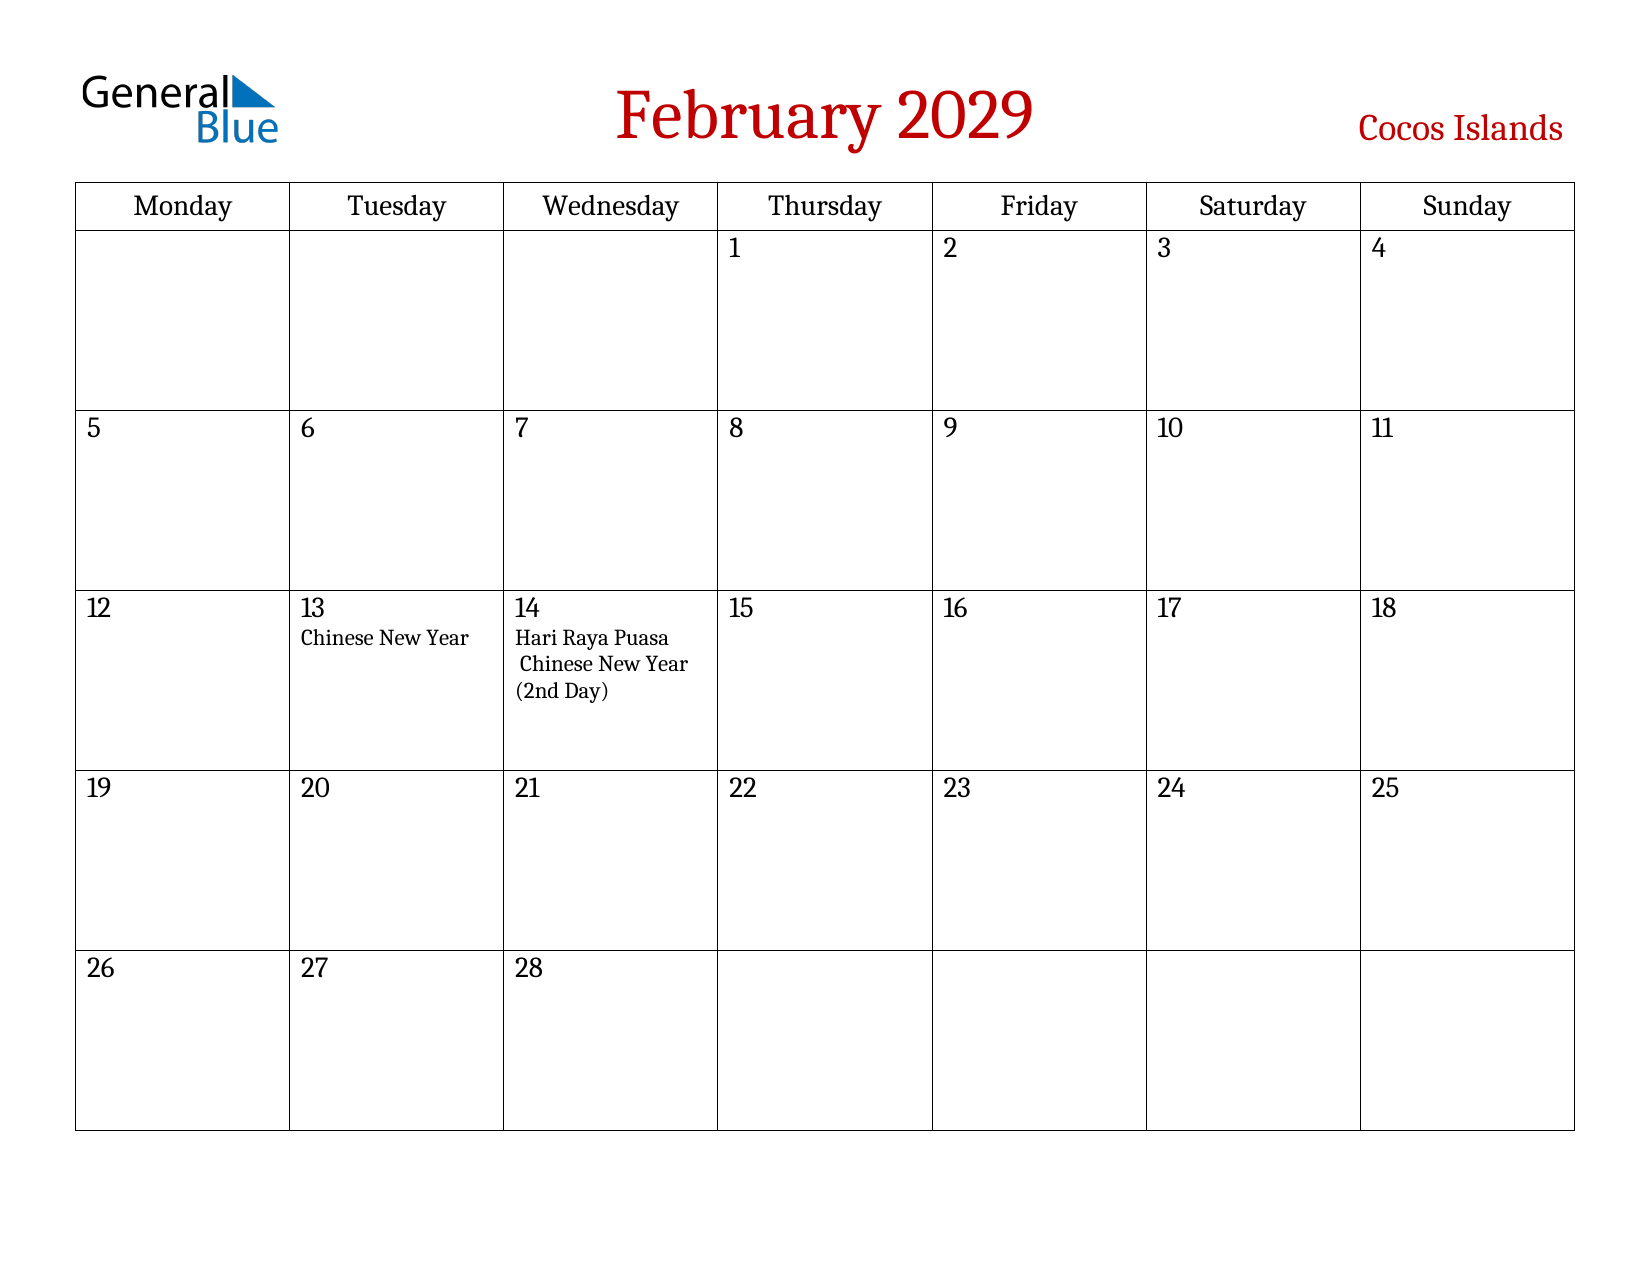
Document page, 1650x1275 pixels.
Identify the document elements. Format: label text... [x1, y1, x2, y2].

table_cell 19 [76, 771, 289, 805]
table_cell [718, 985, 932, 1130]
table_cell 4 [1361, 231, 1574, 264]
table_cell [76, 625, 289, 770]
table_cell [1361, 445, 1574, 590]
table_cell [933, 805, 1146, 950]
table_cell 16 [933, 591, 1146, 625]
table_cell [1147, 985, 1360, 1130]
table_cell [1147, 445, 1360, 590]
table_cell Friday [933, 183, 1146, 230]
table_cell 18 [1361, 591, 1574, 625]
table_cell [1361, 985, 1574, 1130]
table_cell [1147, 625, 1360, 770]
table_cell Chinese New Year [290, 625, 503, 770]
table_cell 6 [290, 411, 503, 444]
picture [82, 75, 278, 143]
table_cell [504, 985, 717, 1130]
table_cell Tuesday [290, 183, 503, 230]
table_cell [76, 445, 289, 590]
table_cell Saturday [1147, 183, 1360, 230]
table_cell [76, 265, 289, 410]
table_cell [290, 231, 503, 264]
table_cell 27 [290, 951, 503, 985]
table_cell [933, 951, 1146, 985]
table_cell [290, 265, 503, 410]
table_cell [1361, 951, 1574, 985]
table_cell [76, 805, 289, 950]
table_cell 28 [504, 951, 717, 985]
table_cell [1147, 951, 1360, 985]
table_cell [290, 985, 503, 1130]
table_cell [718, 805, 932, 950]
table_cell 12 [76, 591, 289, 625]
table_cell [1147, 265, 1360, 410]
table_cell [504, 231, 717, 264]
table_cell [718, 625, 932, 770]
table_cell [504, 445, 717, 590]
table_cell 1 [718, 231, 932, 264]
table_cell [1361, 805, 1574, 950]
table_cell [1361, 625, 1574, 770]
table_cell 7 [504, 411, 717, 444]
table_cell 22 [718, 771, 932, 805]
table_header [76, 75, 503, 182]
table_cell [933, 625, 1146, 770]
table_cell 23 [933, 771, 1146, 805]
table_cell 11 [1361, 411, 1574, 444]
table_cell 15 [718, 591, 932, 625]
table_cell [718, 445, 932, 590]
table_cell 21 [504, 771, 717, 805]
table_cell [76, 231, 289, 264]
table_cell [504, 805, 717, 950]
table_cell [290, 805, 503, 950]
table_cell 10 [1147, 411, 1360, 444]
table_cell Sunday [1361, 183, 1574, 230]
table_cell [933, 985, 1146, 1130]
table_header Cocos Islands [1146, 75, 1574, 182]
table_cell 26 [76, 951, 289, 985]
table_cell 2 [933, 231, 1146, 264]
table_cell [933, 265, 1146, 410]
table_cell [933, 445, 1146, 590]
table_cell 24 [1147, 771, 1360, 805]
table_cell 8 [718, 411, 932, 444]
table_cell 13 [290, 591, 503, 625]
table_cell [504, 265, 717, 410]
table_cell 3 [1147, 231, 1360, 264]
table_cell Hari Raya Puasa Chinese New Year (2nd Day) [504, 625, 717, 770]
table_cell [718, 951, 932, 985]
table_cell Monday [76, 183, 289, 230]
table_header February 2029 [504, 75, 1146, 182]
table_cell 14 [504, 591, 717, 625]
table_cell 17 [1147, 591, 1360, 625]
table_cell 5 [76, 411, 289, 444]
table_cell Thursday [718, 183, 932, 230]
table_cell 9 [933, 411, 1146, 444]
table_cell 20 [290, 771, 503, 805]
table_cell [718, 265, 932, 410]
table_cell [1361, 265, 1574, 410]
table_cell [1147, 805, 1360, 950]
table_cell 25 [1361, 771, 1574, 805]
table_cell Wednesday [504, 183, 717, 230]
table_cell [290, 445, 503, 590]
table_cell [76, 985, 289, 1130]
